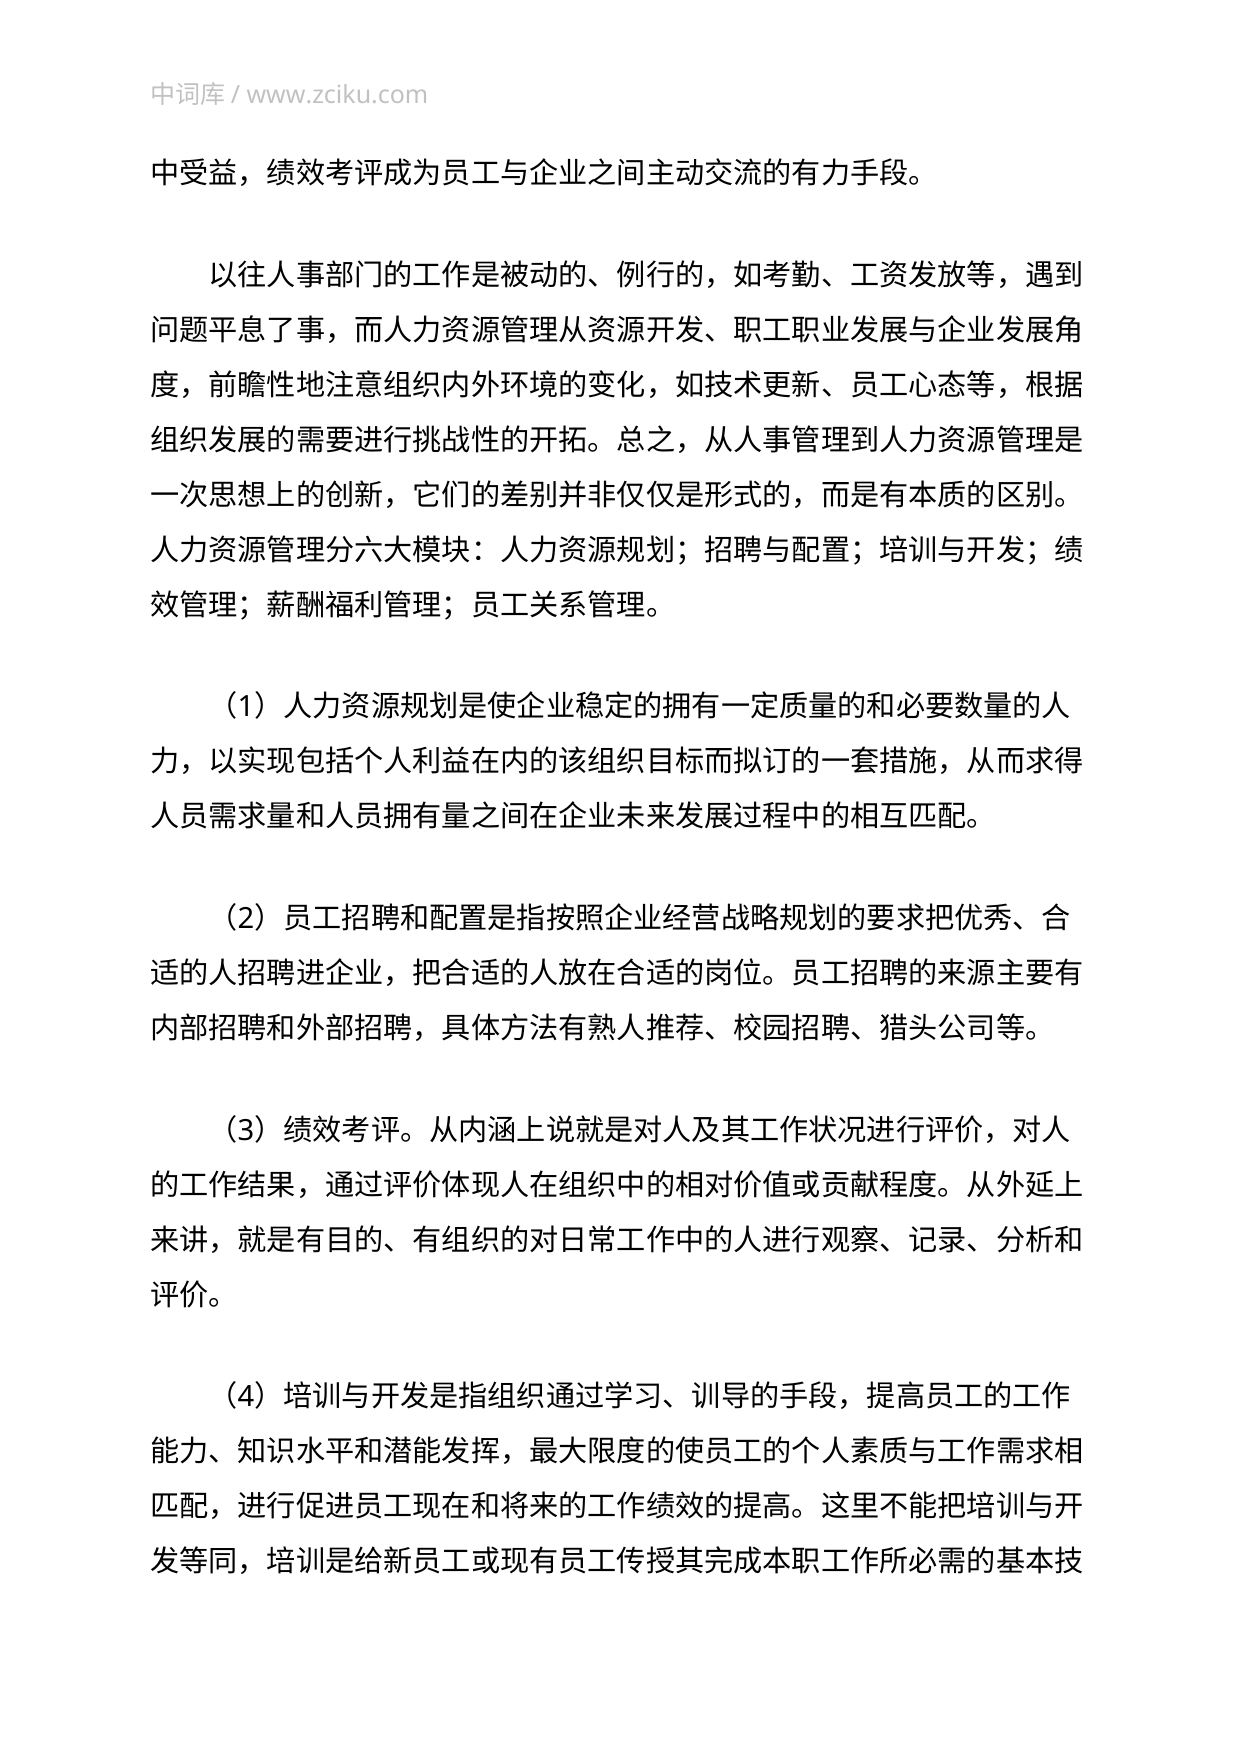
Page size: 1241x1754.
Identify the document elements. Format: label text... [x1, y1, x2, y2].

text （2）员工招聘和配置是指按照企业经营战略规划的要求把优秀、合适的人招聘进企业，把合适的人放在合适的岗位。员工招聘的来源主要有内部招聘和外部招聘，具体方法有熟人推荐、校园招聘、猎头公司等。 [150, 894, 1090, 1047]
text 以往人事部门的工作是被动的、例行的，如考勤、工资发放等，遇到问题平息了事，而人力资源管理从资源开发、职工职业发展与企业发展角度，前瞻性地注意组织内外环境的变化，如技术更新、员工心态等，根据组织发展的需要进行挑战性的开拓。总之，从人事管理到人力资源管理是一次思想上的创新，它们的差别并非仅仅是形式的，而是有本质的区别。人力资源管理分六大模块：人力资源规划；招聘与配置；培训与开发；绩效管理；薪酬福利管理；员工关系管理。 [150, 252, 1090, 623]
text （3）绩效考评。从内涵上说就是对人及其工作状况进行评价，对人的工作结果，通过评价体现人在组织中的相对价值或贡献程度。从外延上来讲，就是有目的、有组织的对日常工作中的人进行观察、记录、分析和评价。 [150, 1106, 1090, 1313]
text （1）人力资源规划是使企业稳定的拥有一定质量的和必要数量的人力，以实现包括个人利益在内的该组织目标而拟订的一套措施，从而求得人员需求量和人员拥有量之间在企业未来发展过程中的相互匹配。 [150, 683, 1090, 835]
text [150, 1373, 1090, 1580]
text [150, 150, 1090, 192]
